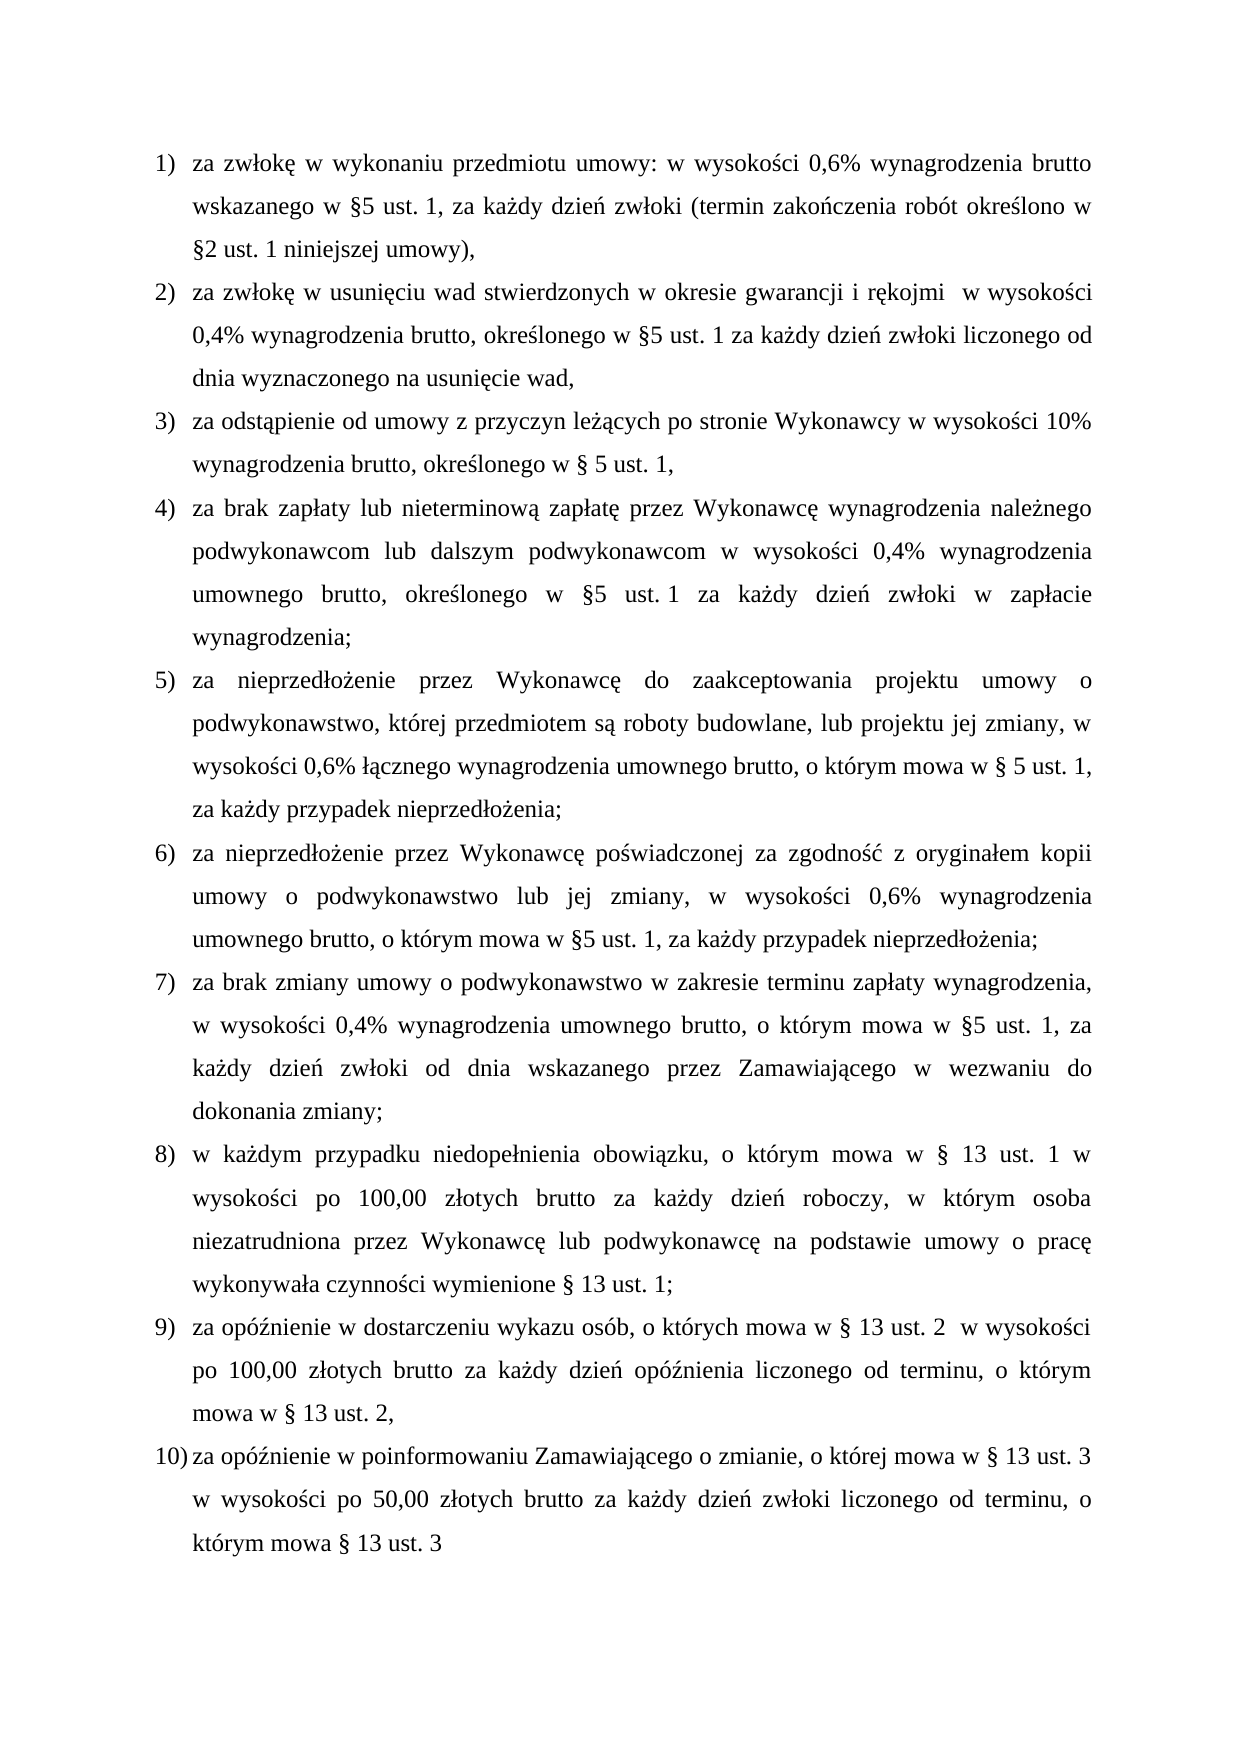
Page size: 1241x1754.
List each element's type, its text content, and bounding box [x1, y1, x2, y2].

list za opóźnienie w poinformowaniu Zamawiającego o zmianie, o której mowa w § 13 ust. 3 w wysokości po 50,00 złotych brutto za każdy dzień zwłoki liczonego od terminu, o którym mowa § 13 ust. 3 [154, 1441, 1093, 1556]
list za nieprzedłożenie przez Wykonawcę do zaakceptowania projektu umowy o podwykonawstwo, której przedmiotem są roboty budowlane, lub projektu jej zmiany, w wysokości 0,6% łącznego wynagrodzenia umownego brutto, o którym mowa w § 5 ust. 1, za każdy przypadek nieprzedłożenia; [154, 665, 1093, 823]
list za nieprzedłożenie przez Wykonawcę poświadczonej za zgodność z oryginałem kopii umowy o podwykonawstwo lub jej zmiany, w wysokości 0,6% wynagrodzenia umownego brutto, o którym mowa w §5 ust. 1, za każdy przypadek nieprzedłożenia; [154, 838, 1093, 953]
list za brak zapłaty lub nieterminową zapłatę przez Wykonawcę wynagrodzenia należnego podwykonawcom lub dalszym podwykonawcom w wysokości 0,4% wynagrodzenia umownego brutto, określonego w §5 ust. 1 za każdy dzień zwłoki w zapłacie wynagrodzenia; [154, 493, 1093, 651]
list w każdym przypadku niedopełnienia obowiązku, o którym mowa w § 13 ust. 1 w wysokości po 100,00 złotych brutto za każdy dzień roboczy, w którym osoba niezatrudniona przez Wykonawcę lub podwykonawcę na podstawie umowy o pracę wykonywała czynności wymienione § 13 ust. 1; [154, 1139, 1093, 1298]
list za zwłokę w wykonaniu przedmiotu umowy: w wysokości 0,6% wynagrodzenia brutto wskazanego w §5 ust. 1, za każdy dzień zwłoki (termin zakończenia robót określono w §2 ust. 1 niniejszej umowy), [154, 148, 1093, 263]
list za zwłokę w usunięciu wad stwierdzonych w okresie gwarancji i rękojmi w wysokości 0,4% wynagrodzenia brutto, określonego w §5 ust. 1 za każdy dzień zwłoki liczonego od dnia wyznaczonego na usunięcie wad, [154, 277, 1093, 392]
list za opóźnienie w dostarczeniu wykazu osób, o których mowa w § 13 ust. 2 w wysokości po 100,00 złotych brutto za każdy dzień opóźnienia liczonego od terminu, o którym mowa w § 13 ust. 2, [154, 1312, 1093, 1427]
list za brak zmiany umowy o podwykonawstwo w zakresie terminu zapłaty wynagrodzenia, w wysokości 0,4% wynagrodzenia umownego brutto, o którym mowa w §5 ust. 1, za każdy dzień zwłoki od dnia wskazanego przez Zamawiającego w wezwaniu do dokonania zmiany; [154, 967, 1093, 1125]
list za odstąpienie od umowy z przyczyn leżących po stronie Wykonawcy w wysokości 10% wynagrodzenia brutto, określonego w § 5 ust. 1, [154, 406, 1093, 478]
